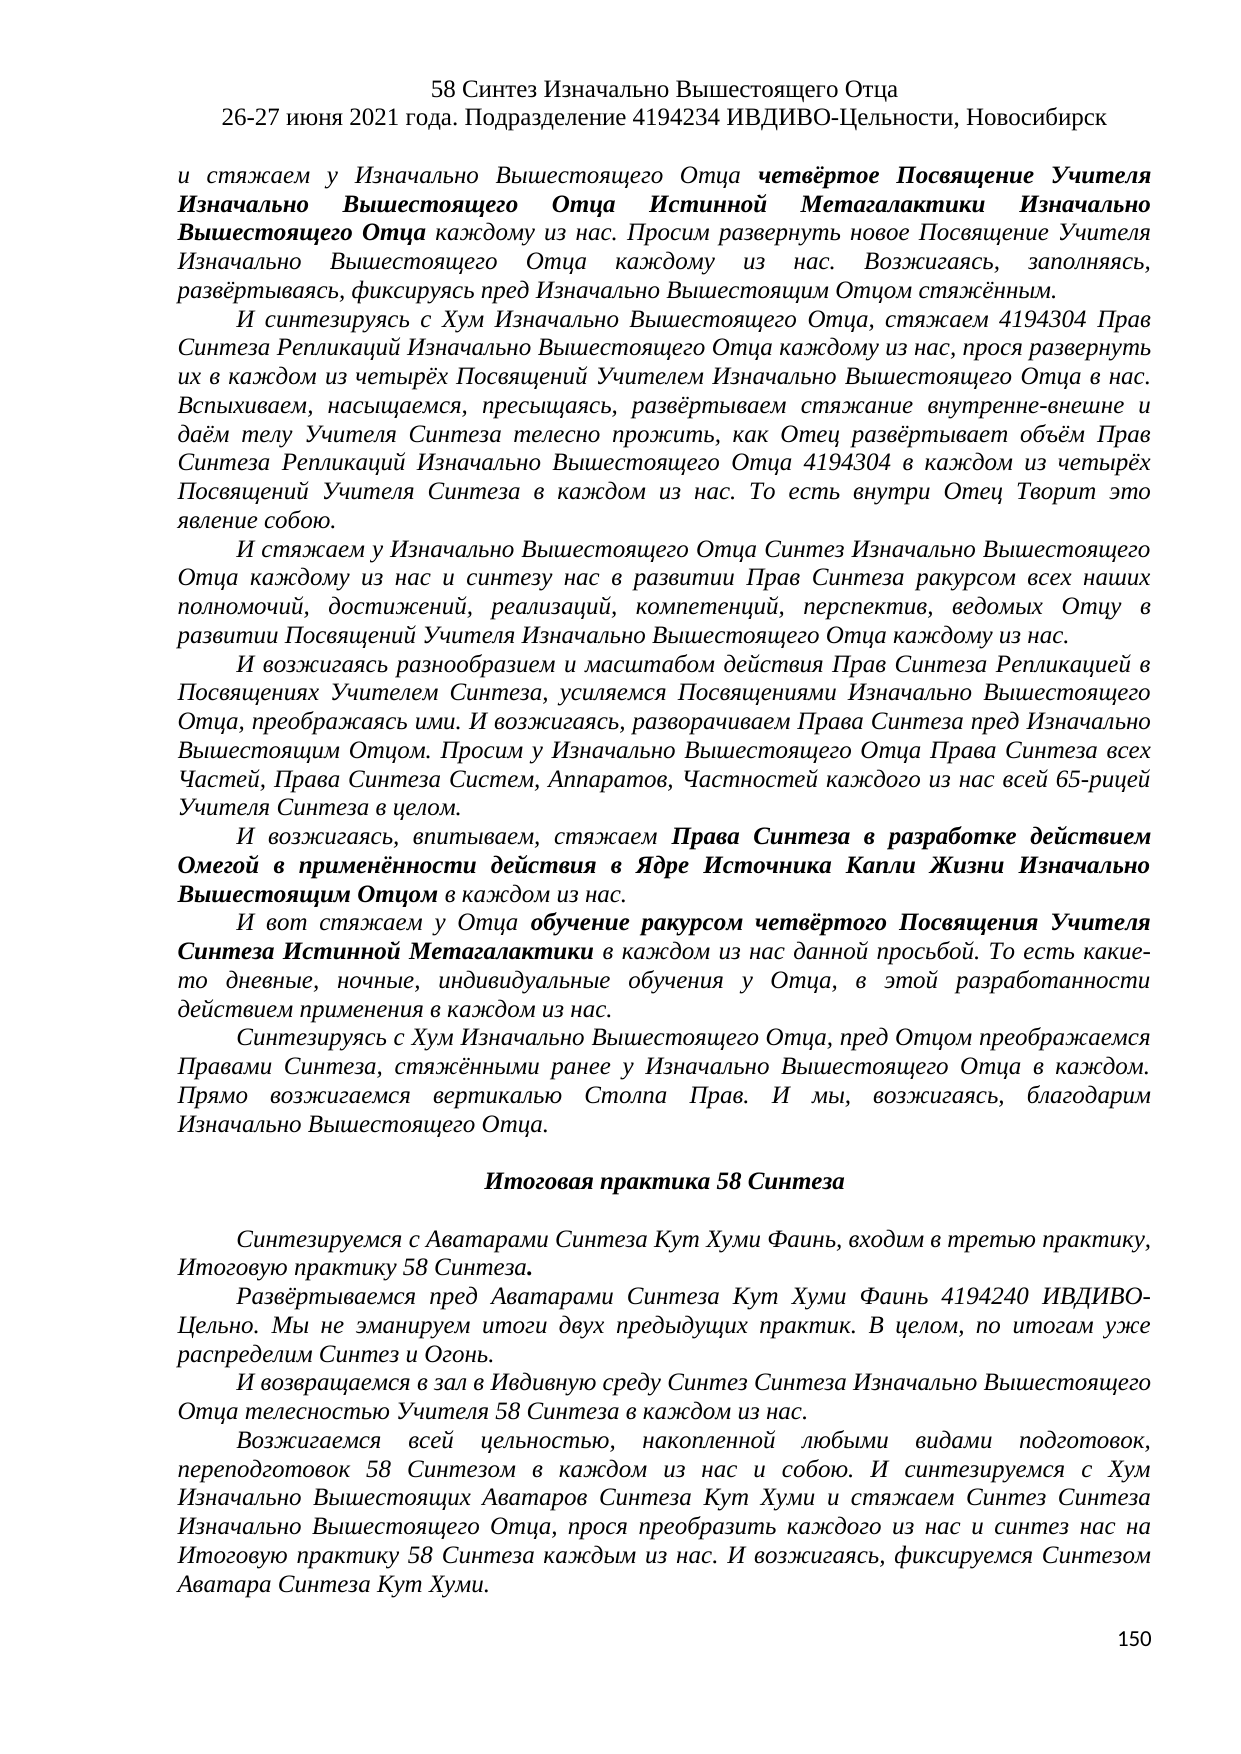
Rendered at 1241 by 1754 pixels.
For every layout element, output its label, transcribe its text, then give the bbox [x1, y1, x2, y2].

text И синтезируясь с Хум Изначально Вышестоящего Отца, стяжаем 4194304 Прав Синтеза Репликаций Изначально Вышестоящего Отца каждому из нас, прося развернуть их в каждом из четырёх Посвящений Учителем Изначально Вышестоящего Отца в нас. Вспыхиваем, насыщаемся, пресыщаясь, развёртываем стяжание внутренне-внешне и даём телу Учителя Синтеза телесно прожить, как Отец развёртывает объём Прав Синтеза Репликаций Изначально Вышестоящего Отца 4194304 в каждом из четырёх Посвящений Учителя Синтеза в каждом из нас. То есть внутри Отец Творит это явление собою. [177, 304, 1152, 534]
text И стяжаем у Изначально Вышестоящего Отца Синтез Изначально Вышестоящего Отца каждому из нас и синтезу нас в развитии Прав Синтеза ракурсом всех наших полномочий, достижений, реализаций, компетенций, перспектив, ведомых Отцу в развитии Посвящений Учителя Изначально Вышестоящего Отца каждому из нас. [177, 534, 1152, 649]
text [177, 160, 1152, 304]
text И возвращаемся в зал в Ивдивную среду Синтез Синтеза Изначально Вышестоящего Отца телесностью Учителя 58 Синтеза в каждом из нас. [177, 1367, 1152, 1425]
text И возжигаясь разнообразием и масштабом действия Прав Синтеза Репликацией в Посвящениях Учителем Синтеза, усиляемся Посвящениями Изначально Вышестоящего Отца, преображаясь ими. И возжигаясь, разворачиваем Права Синтеза пред Изначально Вышестоящим Отцом. Просим у Изначально Вышестоящего Отца Права Синтеза всех Частей, Права Синтеза Систем, Аппаратов, Частностей каждого из нас всей 65-рицей Учителя Синтеза в целом. [177, 649, 1152, 821]
text И вот стяжаем у Отца обучение ракурсом четвёртого Посвящения Учителя Синтеза Истинной Метагалактики в каждом из нас данной просьбой. То есть какие-то дневные, ночные, индивидуальные обучения у Отца, в этой разработанности действием применения в каждом из нас. [177, 907, 1152, 1022]
text Развёртываемся пред Аватарами Синтеза Кут Хуми Фаинь 4194240 ИВДИВО-Цельно. Мы не эманируем итоги двух предыдущих практик. В целом, по итогам уже распределим Синтез и Огонь. [177, 1281, 1152, 1367]
text Синтезируемся с Аватарами Синтеза Кут Хуми Фаинь, входим в третью практику, Итоговую практику 58 Синтеза. [177, 1224, 1152, 1281]
text И возжигаясь, впитываем, стяжаем Права Синтеза в разработке действием Омегой в применённости действия в Ядре Источника Капли Жизни Изначально Вышестоящим Отцом в каждом из нас. [177, 821, 1152, 907]
subtitle Итоговая практика 58 Синтеза [177, 1166, 1152, 1195]
text Возжигаемся всей цельностью, накопленной любыми видами подготовок, переподготовок 58 Синтезом в каждом из нас и собою. И синтезируемся с Хум Изначально Вышестоящих Аватаров Синтеза Кут Хуми и стяжаем Синтез Синтеза Изначально Вышестоящего Отца, прося преобразить каждого из нас и синтез нас на Итоговую практику 58 Синтеза каждым из нас. И возжигаясь, фиксируемся Синтезом Аватара Синтеза Кут Хуми. [177, 1425, 1152, 1597]
text Синтезируясь с Хум Изначально Вышестоящего Отца, пред Отцом преображаемся Правами Синтеза, стяжёнными ранее у Изначально Вышестоящего Отца в каждом. Прямо возжигаемся вертикалью Столпа Прав. И мы, возжигаясь, благодарим Изначально Вышестоящего Отца. [177, 1022, 1152, 1137]
